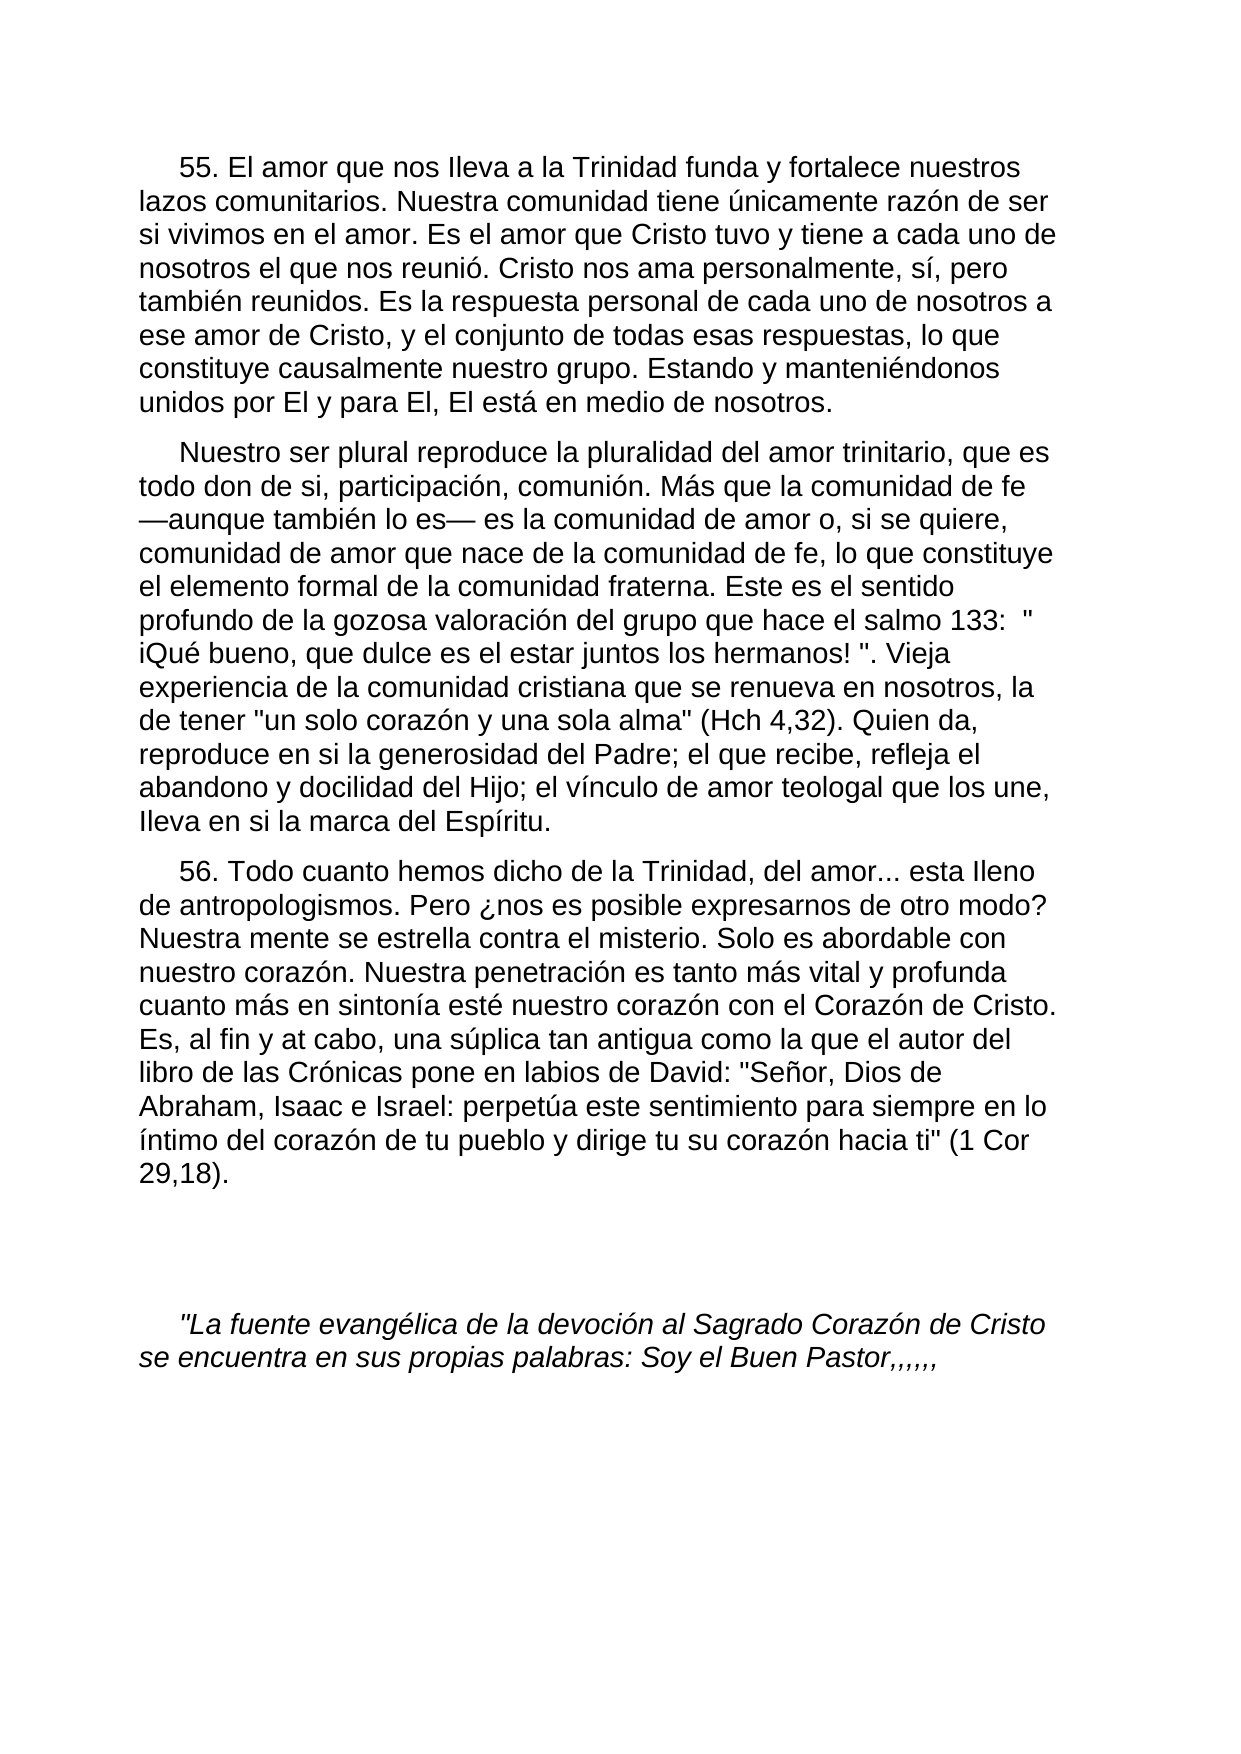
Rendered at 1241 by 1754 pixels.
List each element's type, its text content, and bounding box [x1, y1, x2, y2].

text 56. Todo cuanto hemos dicho de la Trinidad, del amor... esta Ileno de antropologismos. Pero ¿nos es posible expresarnos de otro modo? Nuestra mente se estrella contra el misterio. Solo es abordable con nuestro corazón. Nuestra penetración es tanto más vital y profunda cuanto más en sintonía esté nuestro corazón con el Corazón de Cristo. Es, al fin y at cabo, una súplica tan antigua como la que el autor del libro de las Crónicas pone en labios de David: "Señor, Dios de Abraham, Isaac e Israel: perpetúa este sentimiento para siempre en lo íntimo del corazón de tu pueblo y dirige tu su corazón hacia ti" (1 Cor 29,18). [139, 854, 1064, 1189]
text 55. El amor que nos Ileva a la Trinidad funda y fortalece nuestros lazos comunitarios. Nuestra comunidad tiene únicamente razón de ser si vivimos en el amor. Es el amor que Cristo tuvo y tiene a cada uno de nosotros el que nos reunió. Cristo nos ama personalmente, sí, pero también reunidos. Es la respuesta personal de cada uno de nosotros a ese amor de Cristo, y el conjunto de todas esas respuestas, lo que constituye causalmente nuestro grupo. Estando y manteniéndonos unidos por El y para El, El está en medio de nosotros. [139, 150, 1064, 418]
text Nuestro ser plural reproduce la pluralidad del amor trinitario, que es todo don de si, participación, comunión. Más que la comunidad de fe —aunque también lo es— es la comunidad de amor o, si se quiere, comunidad de amor que nace de la comunidad de fe, lo que constituye el elemento formal de la comunidad fraterna. Este es el sentido profundo de la gozosa valoración del grupo que hace el salmo 133: " iQué bueno, que dulce es el estar juntos los hermanos! ". Vieja experiencia de la comunidad cristiana que se renueva en nosotros, la de tener "un solo corazón y una sola alma" (Hch 4,32). Quien da, reproduce en si la generosidad del Padre; el que recibe, refleja el abandono y docilidad del Hijo; el vínculo de amor teologal que los une, Ileva en si la marca del Espíritu. [139, 435, 1064, 837]
text "La fuente evangélica de la devoción al Sagrado Corazón de Cristo se encuentra en sus propias palabras: Soy el Buen Pastor,,,,,, [139, 1307, 1064, 1374]
